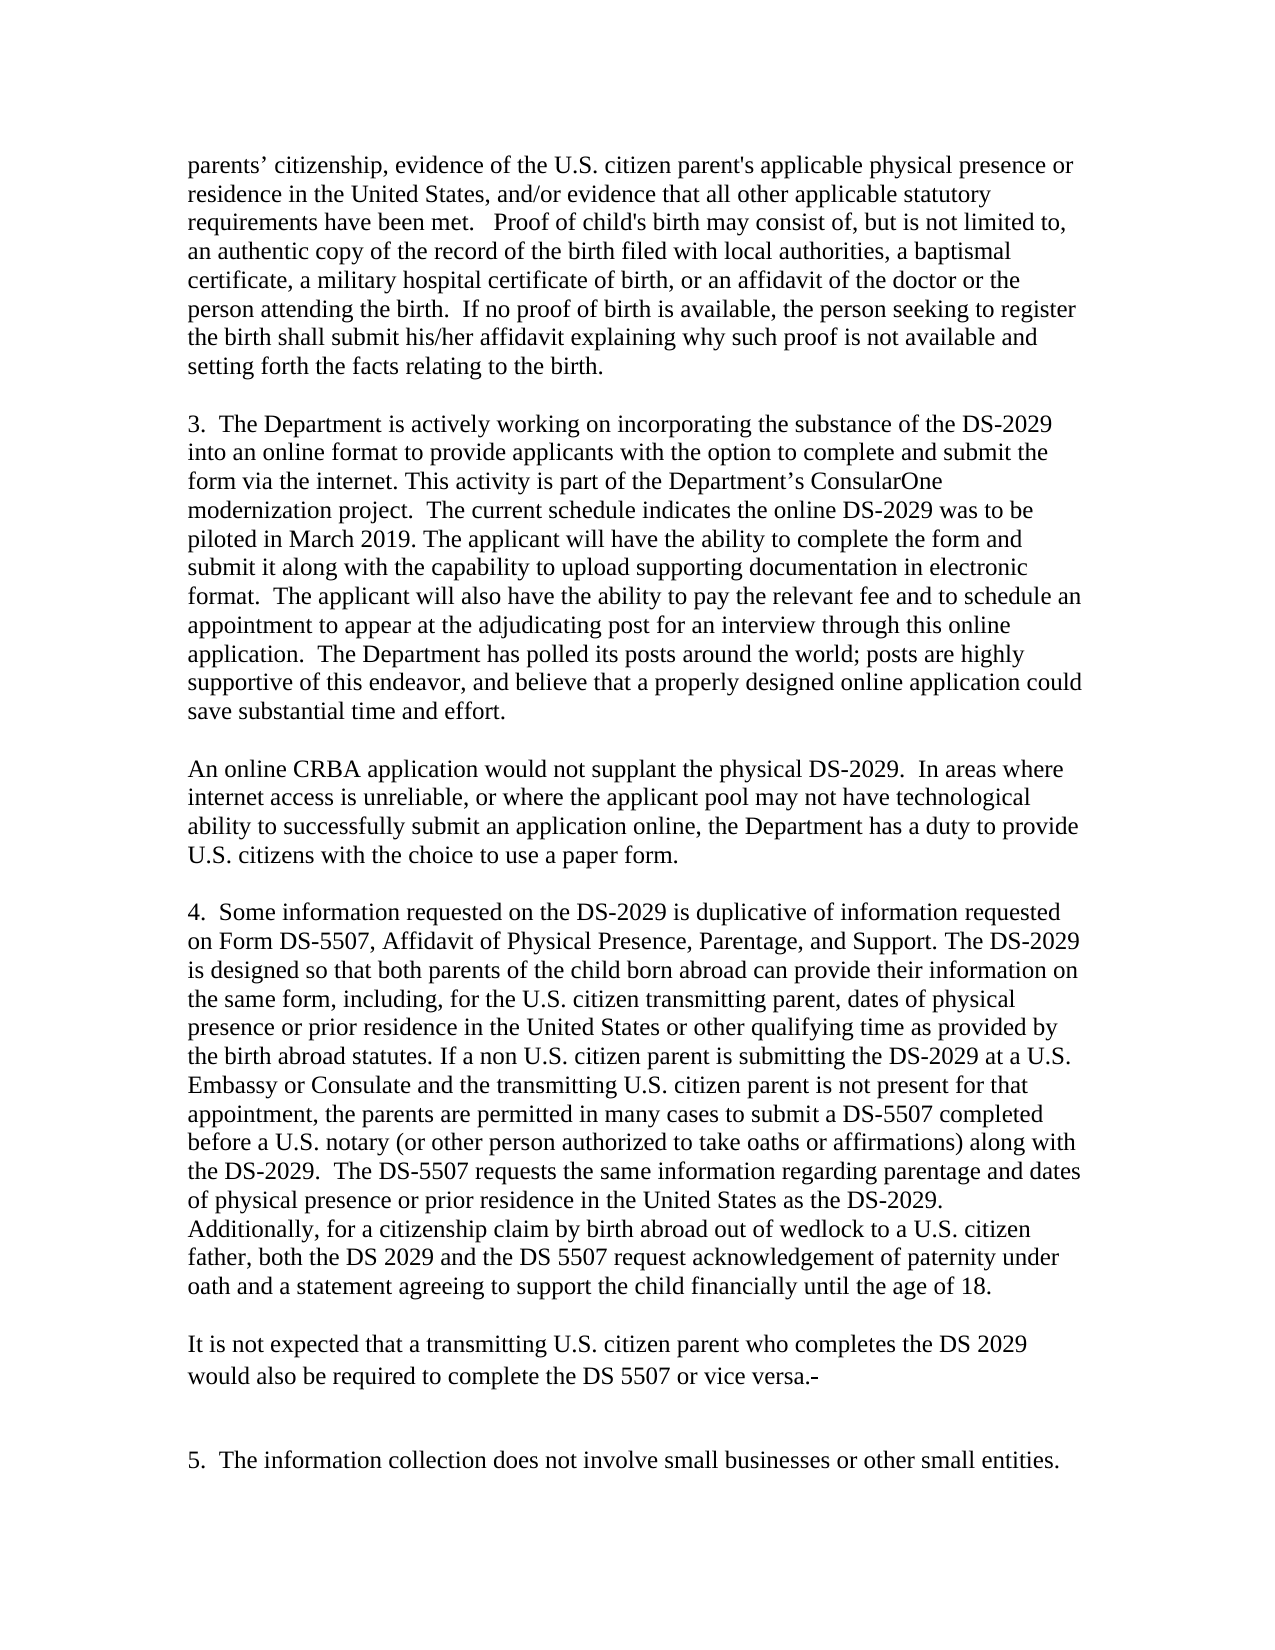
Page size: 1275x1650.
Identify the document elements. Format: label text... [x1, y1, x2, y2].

text It is not expected that a transmitting U.S. citizen parent who completes the DS 2029 would also be required to complete the DS 5507 or vice versa. [187, 1329, 1087, 1392]
text 4. Some information requested on the DS-2029 is duplicative of information requested on Form DS-5507, Affidavit of Physical Presence, Parentage, and Support. The DS-2029 is designed so that both parents of the child born abroad can provide their information on the same form, including, for the U.S. citizen transmitting parent, dates of physical presence or prior residence in the United States or other qualifying time as provided by the birth abroad statutes. If a non U.S. citizen parent is submitting the DS-2029 at a U.S. Embassy or Consulate and the transmitting U.S. citizen parent is not present for that appointment, the parents are permitted in many cases to submit a DS-5507 completed before a U.S. notary (or other person authorized to take oaths or affirmations) along with the DS-2029. The DS-5507 requests the same information regarding parentage and dates of physical presence or prior residence in the United States as the DS-2029. Additionally, for a citizenship claim by birth abroad out of wedlock to a U.S. citizen father, both the DS 2029 and the DS 5507 request acknowledgement of paternity under oath and a statement agreeing to support the child financially until the age of 18. [187, 897, 1087, 1300]
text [187, 150, 1087, 380]
list 3. The Department is actively working on incorporating the substance of the DS-2029 into an online format to provide applicants with the option to complete and submit the form via the internet. This activity is part of the Department’s ConsularOne modernization project. The current schedule indicates the online DS-2029 was to be piloted in March 2019. The applicant will have the ability to complete the form and submit it along with the capability to upload supporting documentation in electronic format. The applicant will also have the ability to pay the relevant fee and to schedule an appointment to appear at the adjudicating post for an interview through this online application. The Department has polled its posts around the world; posts are highly supportive of this endeavor, and believe that a properly designed online application could save substantial time and effort. [187, 409, 1087, 725]
text 5. The information collection does not involve small businesses or other small entities. [187, 1445, 1087, 1474]
list An online CRBA application would not supplant the physical DS-2029. In areas where internet access is unreliable, or where the applicant pool may not have technological ability to successfully submit an application online, the Department has a duty to provide U.S. citizens with the choice to use a paper form. [187, 754, 1087, 869]
